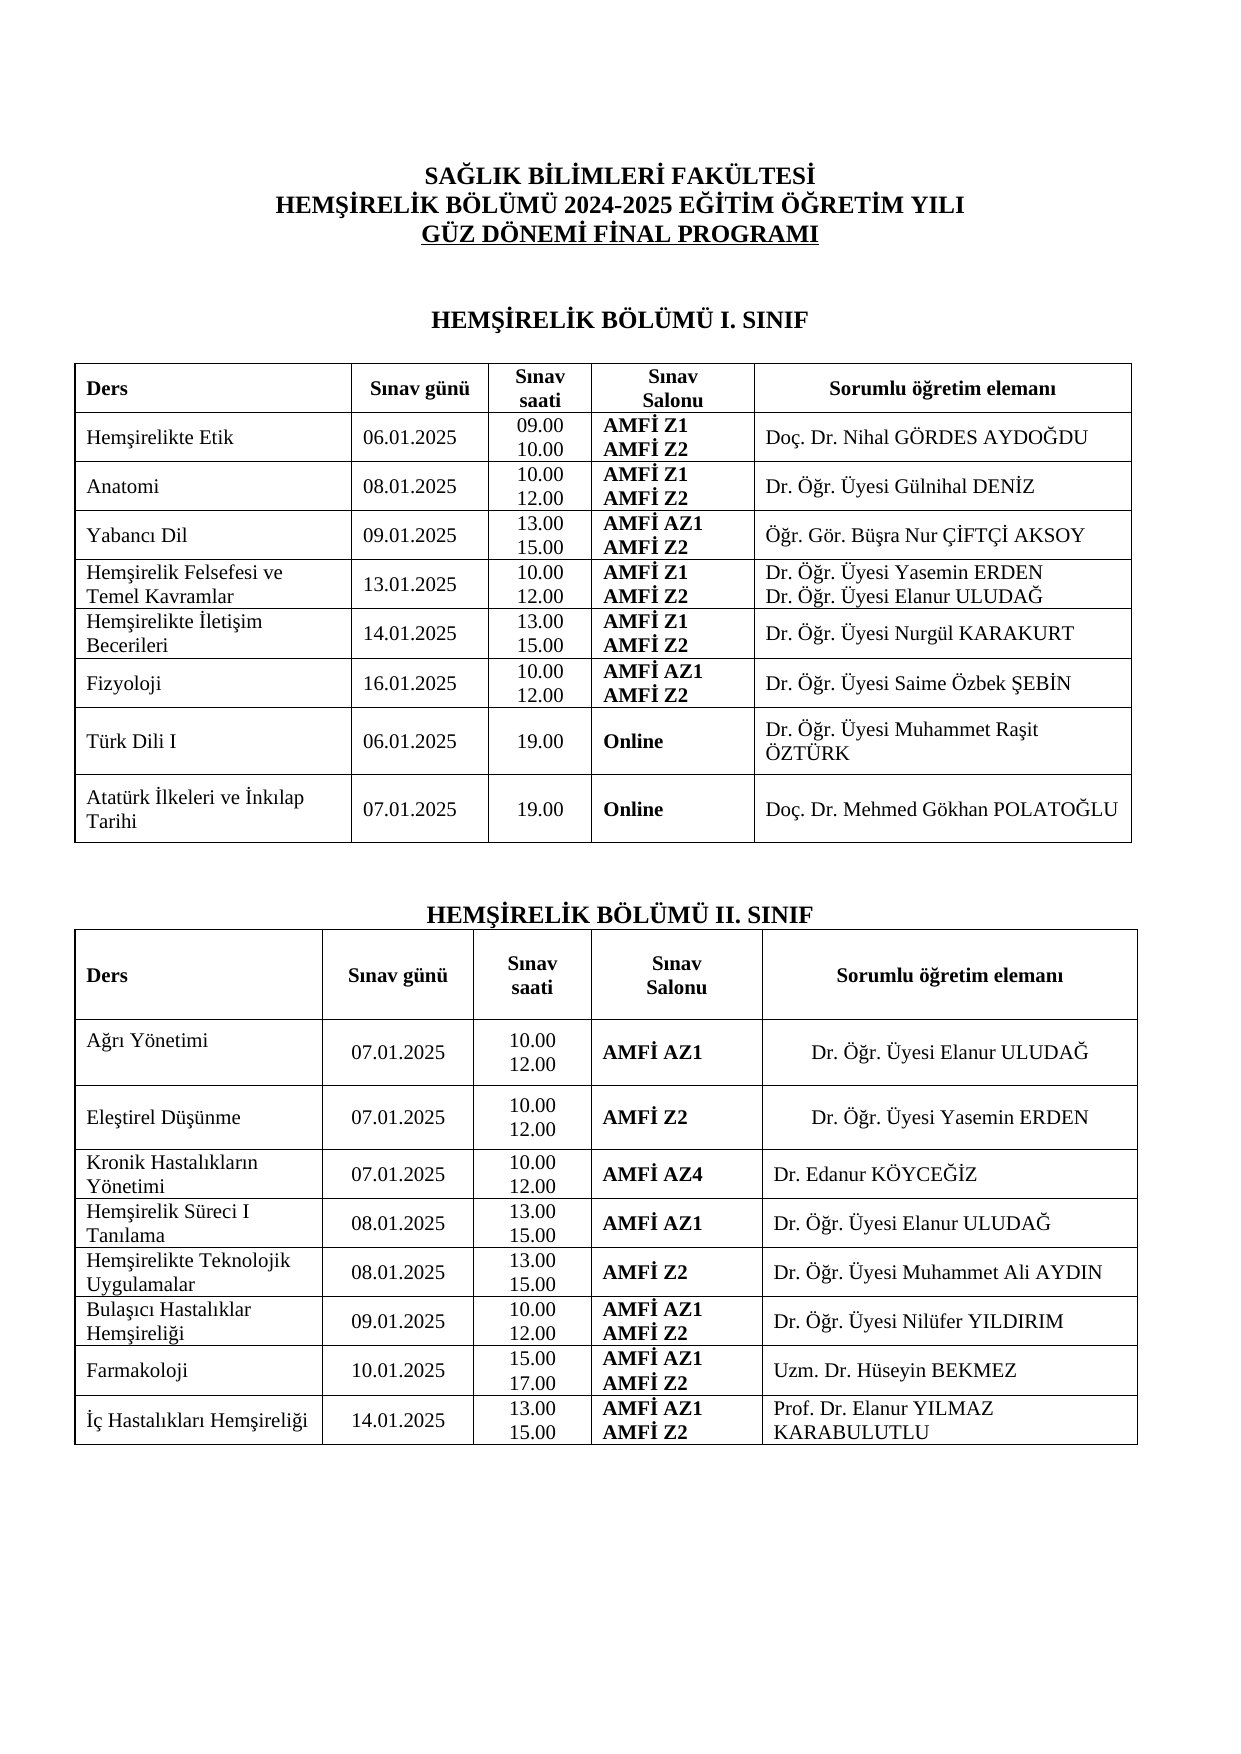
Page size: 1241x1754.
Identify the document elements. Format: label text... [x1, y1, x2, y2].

table_cell AMFİ Z2 [592, 1086, 762, 1149]
table_cell AMFİ Z1 AMFİ Z2 [592, 462, 754, 510]
table_cell Hemşirelik Felsefesi ve Temel Kavramlar [76, 560, 351, 608]
table_cell AMFİ AZ1 [592, 1020, 762, 1084]
table_cell Dr. Öğr. Üyesi Muhammet Raşit ÖZTÜRK [755, 708, 1131, 774]
table_cell Doç. Dr. Mehmed Gökhan POLATOĞLU [755, 775, 1131, 842]
table_cell Doç. Dr. Nihal GÖRDES AYDOĞDU [755, 413, 1131, 461]
table_cell 10.00 12.00 [474, 1150, 591, 1198]
table_cell AMFİ Z1 AMFİ Z2 [592, 560, 754, 608]
table_cell 16.01.2025 [352, 659, 488, 707]
table_cell Dr. Öğr. Üyesi Elanur ULUDAĞ [763, 1199, 1137, 1247]
table_cell Dr. Edanur KÖYCEĞİZ [763, 1150, 1137, 1198]
table_header Sınav Salonu [592, 364, 754, 412]
table_cell Anatomi [76, 462, 351, 510]
table_cell Online [592, 775, 754, 842]
table_cell Dr. Öğr. Üyesi Yasemin ERDEN [763, 1086, 1137, 1149]
text HEMŞİRELİK BÖLÜMÜ 2024-2025 EĞİTİM ÖĞRETİM YILI [75, 190, 1165, 219]
table_cell 07.01.2025 [352, 775, 488, 842]
table_cell 13.00 15.00 [489, 511, 591, 559]
table_cell 19.00 [489, 775, 591, 842]
table_cell Online [592, 708, 754, 774]
table_cell Eleştirel Düşünme [76, 1086, 322, 1149]
table_header Sınav saati [489, 364, 591, 412]
table_cell Farmakoloji [76, 1346, 322, 1394]
table_cell 09.01.2025 [323, 1297, 473, 1345]
table_header Sorumlu öğretim elemanı [755, 364, 1131, 412]
table_header Sınav günü [352, 364, 488, 412]
table_cell AMFİ Z1 AMFİ Z2 [592, 609, 754, 657]
table_cell Dr. Öğr. Üyesi Gülnihal DENİZ [755, 462, 1131, 510]
table_cell Dr. Öğr. Üyesi Muhammet Ali AYDIN [763, 1248, 1137, 1296]
table_cell 09.01.2025 [352, 511, 488, 559]
table_cell 13.00 15.00 [474, 1248, 591, 1296]
table_cell 08.01.2025 [323, 1248, 473, 1296]
table_header Sınav Salonu [592, 930, 762, 1019]
table_cell Hemşirelik Süreci I Tanılama [76, 1199, 322, 1247]
table_cell 14.01.2025 [323, 1396, 473, 1444]
table_cell 09.00 10.00 [489, 413, 591, 461]
table_cell Uzm. Dr. Hüseyin BEKMEZ [763, 1346, 1137, 1394]
table_cell 10.00 12.00 [489, 560, 591, 608]
table_cell AMFİ AZ4 [592, 1150, 762, 1198]
table_cell 10.01.2025 [323, 1346, 473, 1394]
table_cell AMFİ Z1 AMFİ Z2 [592, 413, 754, 461]
table_cell AMFİ AZ1 AMFİ Z2 [592, 1346, 762, 1394]
table_cell Hemşirelikte Etik [76, 413, 351, 461]
table_cell Prof. Dr. Elanur YILMAZ KARABULUTLU [763, 1396, 1137, 1444]
table_cell 13.01.2025 [352, 560, 488, 608]
table_cell AMFİ AZ1 [592, 1199, 762, 1247]
table_cell Fizyoloji [76, 659, 351, 707]
table_header Sınav günü [323, 930, 473, 1019]
table_cell 15.00 17.00 [474, 1346, 591, 1394]
table_cell 10.00 12.00 [474, 1297, 591, 1345]
table_cell 07.01.2025 [323, 1150, 473, 1198]
text HEMŞİRELİK BÖLÜMÜ II. SINIF [75, 901, 1165, 929]
table_cell 06.01.2025 [352, 708, 488, 774]
table_cell Dr. Öğr. Üyesi Saime Özbek ŞEBİN [755, 659, 1131, 707]
table_header Ders [76, 930, 322, 1019]
table_cell Dr. Öğr. Üyesi Nurgül KARAKURT [755, 609, 1131, 657]
table_cell Yabancı Dil [76, 511, 351, 559]
table_cell 14.01.2025 [352, 609, 488, 657]
table_cell AMFİ AZ1 AMFİ Z2 [592, 511, 754, 559]
table_header Sınav saati [474, 930, 591, 1019]
table_cell 10.00 12.00 [474, 1086, 591, 1149]
table_cell Atatürk İlkeleri ve İnkılap Tarihi [76, 775, 351, 842]
text GÜZ DÖNEMİ FİNAL PROGRAMI [75, 219, 1165, 247]
table_header Ders [76, 364, 351, 412]
table_cell Hemşirelikte Teknolojik Uygulamalar [76, 1248, 322, 1296]
table_cell 10.00 12.00 [489, 659, 591, 707]
table_cell 06.01.2025 [352, 413, 488, 461]
table_cell 13.00 15.00 [474, 1396, 591, 1444]
table_cell 10.00 12.00 [489, 462, 591, 510]
table_cell 08.01.2025 [323, 1199, 473, 1247]
text HEMŞİRELİK BÖLÜMÜ I. SINIF [75, 305, 1165, 334]
table_cell Ağrı Yönetimi [76, 1020, 322, 1084]
table_cell Hemşirelikte İletişim Becerileri [76, 609, 351, 657]
table_cell Dr. Öğr. Üyesi Yasemin ERDEN Dr. Öğr. Üyesi Elanur ULUDAĞ [755, 560, 1131, 608]
table_cell Bulaşıcı Hastalıklar Hemşireliği [76, 1297, 322, 1345]
table_cell Kronik Hastalıkların Yönetimi [76, 1150, 322, 1198]
table_header Sorumlu öğretim elemanı [763, 930, 1137, 1019]
table_cell Dr. Öğr. Üyesi Elanur ULUDAĞ [763, 1020, 1137, 1084]
table_cell AMFİ AZ1 AMFİ Z2 [592, 1396, 762, 1444]
table_cell İç Hastalıkları Hemşireliği [76, 1396, 322, 1444]
table_cell 10.00 12.00 [474, 1020, 591, 1084]
table_cell 13.00 15.00 [489, 609, 591, 657]
table_cell 07.01.2025 [323, 1086, 473, 1149]
table_cell Dr. Öğr. Üyesi Nilüfer YILDIRIM [763, 1297, 1137, 1345]
table_cell 19.00 [489, 708, 591, 774]
table_cell 08.01.2025 [352, 462, 488, 510]
table_cell Türk Dili I [76, 708, 351, 774]
text SAĞLIK BİLİMLERİ FAKÜLTESİ [75, 161, 1165, 190]
table_cell 07.01.2025 [323, 1020, 473, 1084]
table_cell AMFİ AZ1 AMFİ Z2 [592, 1297, 762, 1345]
table_cell Öğr. Gör. Büşra Nur ÇİFTÇİ AKSOY [755, 511, 1131, 559]
table_cell AMFİ AZ1 AMFİ Z2 [592, 659, 754, 707]
table_cell 13.00 15.00 [474, 1199, 591, 1247]
table_cell AMFİ Z2 [592, 1248, 762, 1296]
